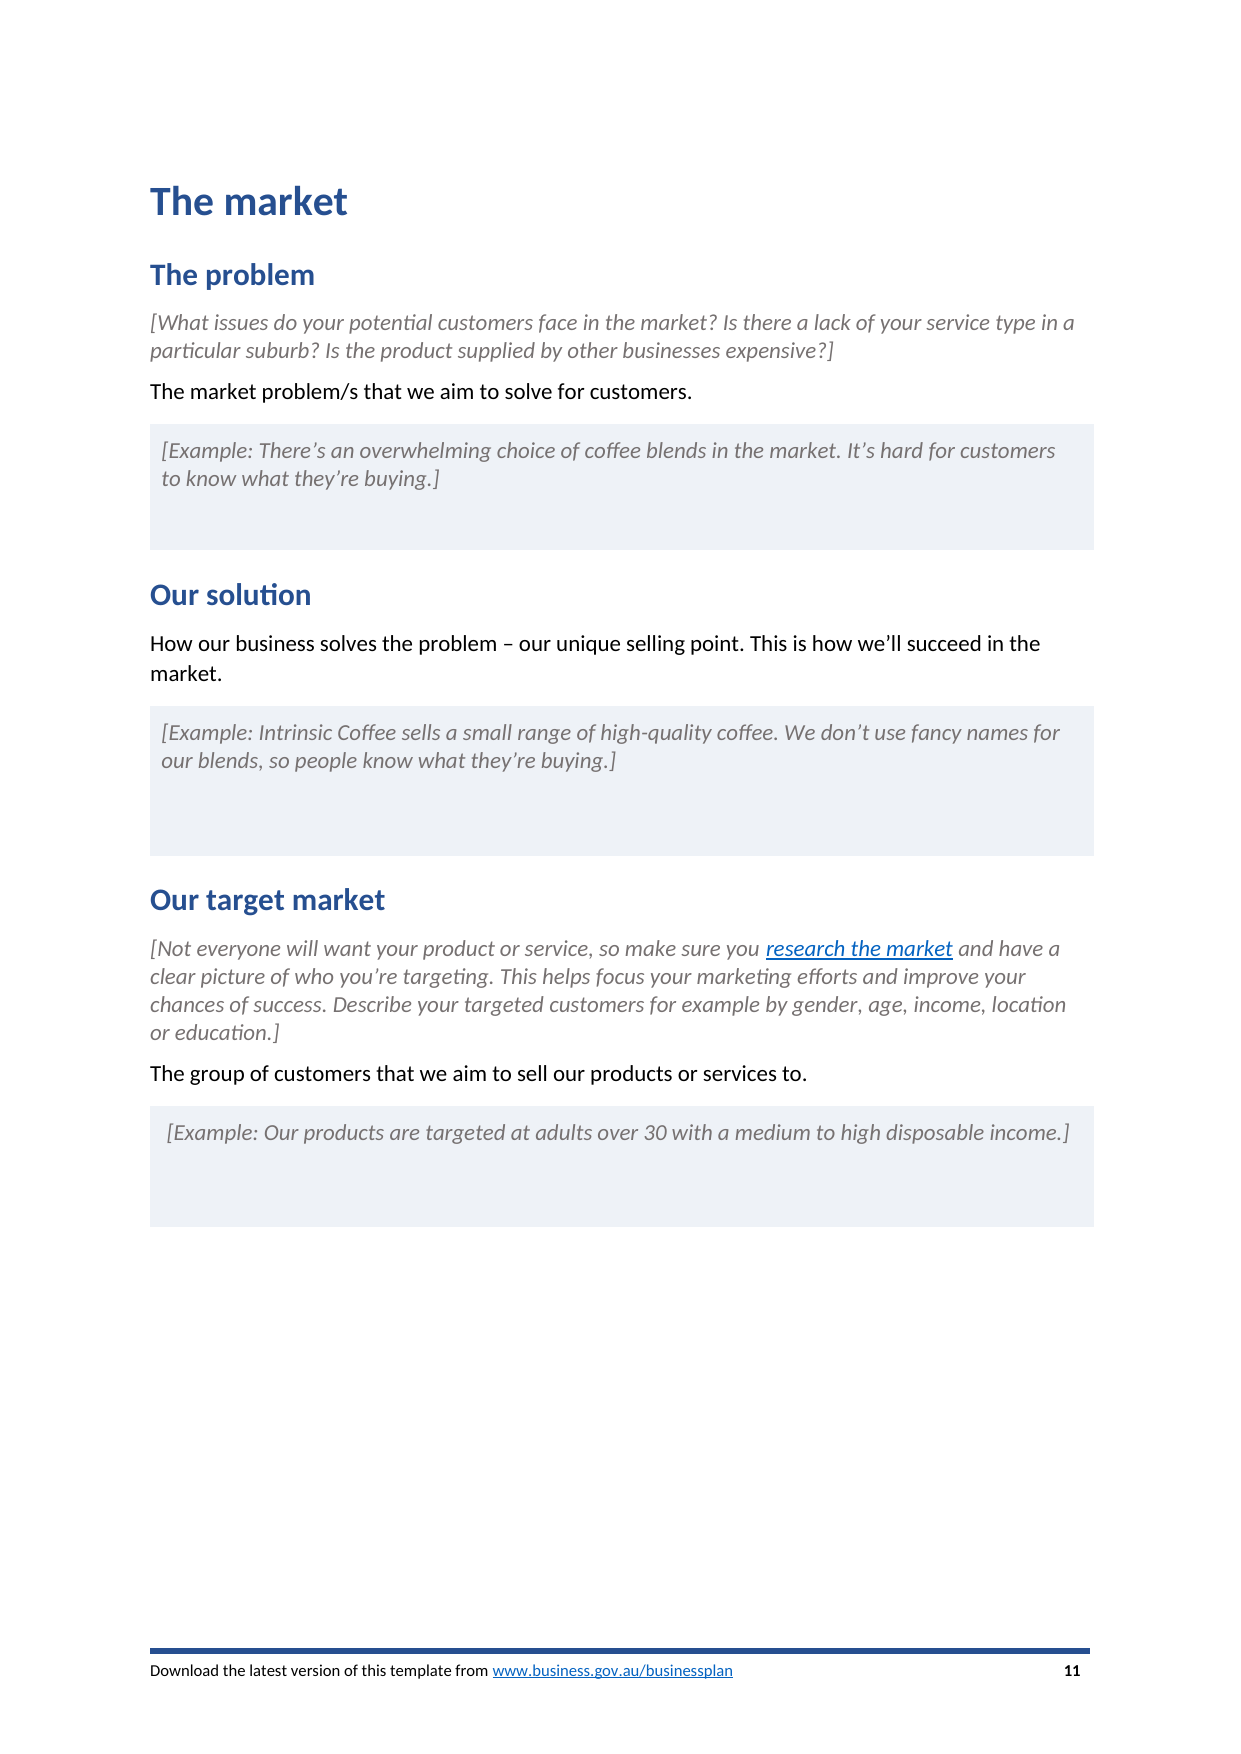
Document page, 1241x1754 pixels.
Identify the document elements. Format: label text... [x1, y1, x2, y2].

table_header [Example: Intrinsic Coffee sells a small range of high-quality coffee. We don’t use fancy names for our blends, so people know what they’re buying.] [150, 706, 1094, 856]
subtitle Our solution [150, 575, 1090, 613]
text The group of customers that we aim to sell our products or services to. [150, 1059, 1090, 1087]
text [What issues do your potential customers face in the market? Is there a lack of your service type in a particular suburb? Is the product supplied by other businesses expensive?] [150, 308, 1090, 364]
subtitle The problem [150, 255, 1090, 293]
table_header [Example: Our products are targeted at adults over 30 with a medium to high disposable income.] [150, 1106, 1094, 1227]
table_header [Example: There’s an overwhelming choice of coffee blends in the market. It’s hard for customers to know what they’re buying.] [150, 424, 1094, 550]
text How our business solves the problem – our unique selling point. This is how we’ll succeed in the market. [150, 629, 1090, 687]
text [Not everyone will want your product or service, so make sure you research the market and have a clear picture of who you’re targeting. This helps focus your marketing efforts and improve your chances of success. Describe your targeted customers for example by gender, age, income, location or education.] [150, 934, 1090, 1046]
subtitle Our target market [150, 881, 1090, 919]
subtitle The market [150, 175, 1090, 226]
text The market problem/s that we aim to solve for customers. [150, 377, 1090, 405]
